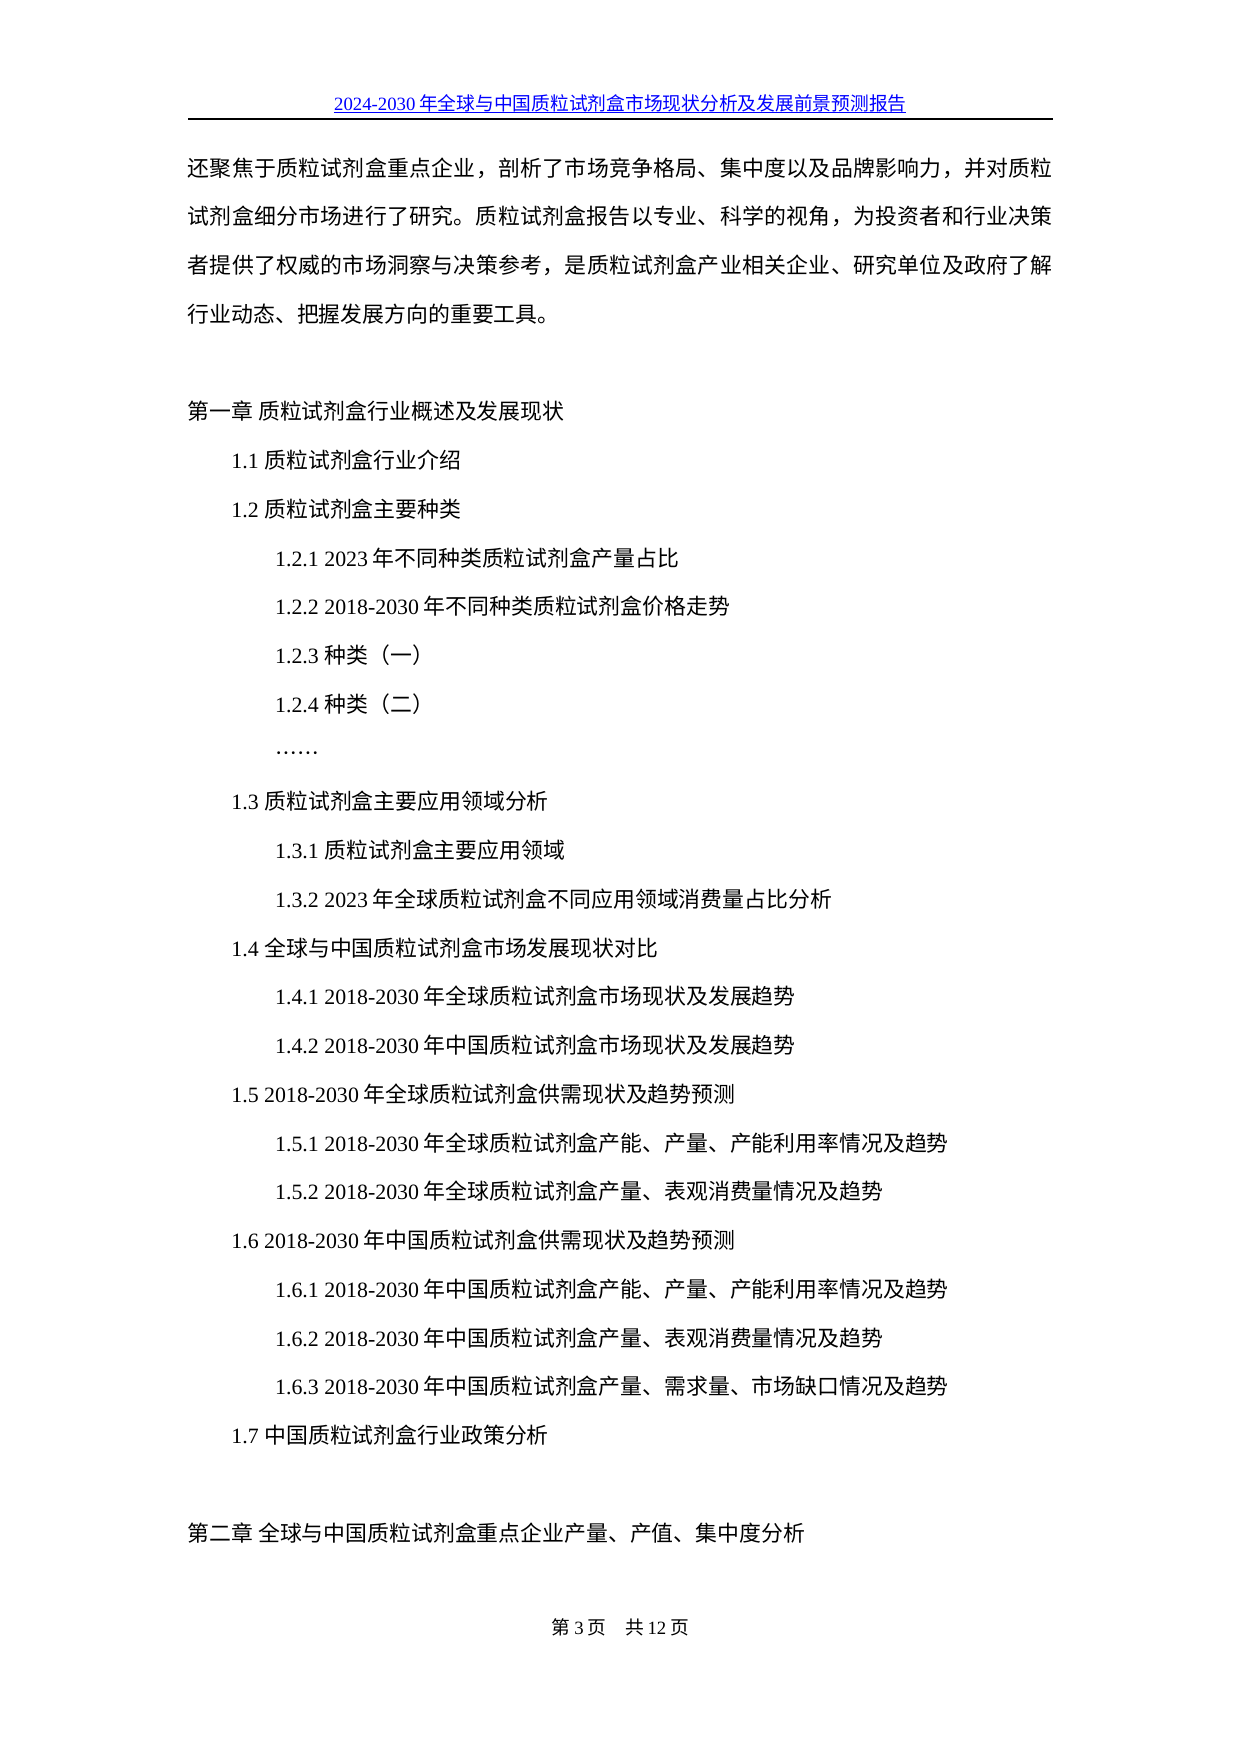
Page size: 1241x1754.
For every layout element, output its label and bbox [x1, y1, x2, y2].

text [187, 150, 1053, 1548]
